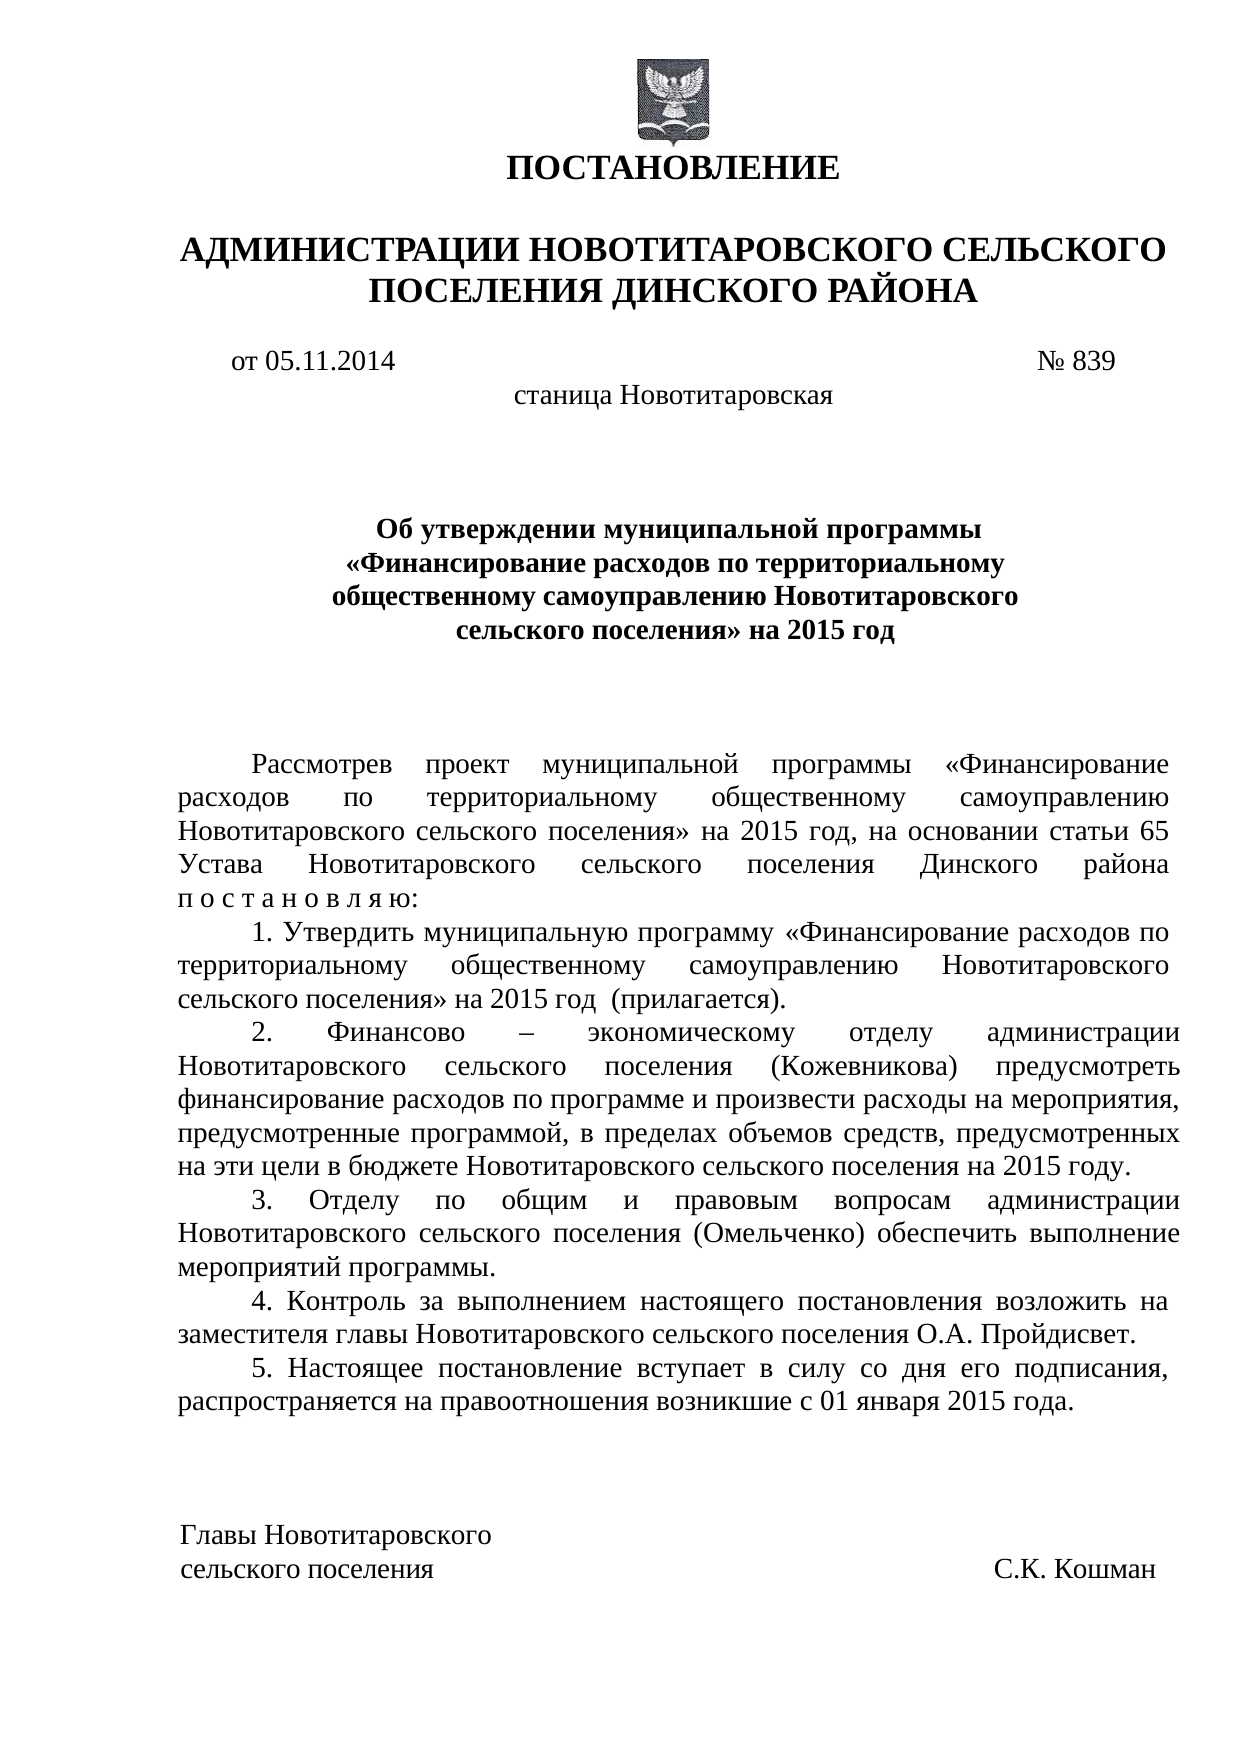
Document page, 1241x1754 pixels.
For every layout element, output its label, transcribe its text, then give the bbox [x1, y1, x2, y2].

text 3. Отделу по общим и правовым вопросам администрации Новотитаровского сельского поселения (Омельченко) обеспечить выполнение мероприятий программы. [177, 1182, 1181, 1283]
subtitle общественному самоуправлению Новотитаровского [181, 578, 1169, 612]
subtitle 1. Утвердить муниципальную программу «Финансирование расходов по территориальному общественному самоуправлению Новотитаровского сельского поселения» на 2015 год (прилагается). [177, 914, 1169, 1014]
text 4. Контроль за выполнением настоящего постановления возложить на заместителя главы Новотитаровского сельского поселения О.А. Пройдисвет. [177, 1283, 1169, 1350]
text от 05.11.2014 № 839 [177, 343, 1169, 377]
text Об утверждении муниципальной программы [177, 511, 1181, 545]
subtitle «Финансирование расходов по территориальному [181, 545, 1169, 578]
text Главы Новотитаровского [179, 1517, 1169, 1551]
subtitle Рассмотрев проект муниципальной программы «Финансирование расходов по территориальному общественному самоуправлению Новотитаровского сельского поселения» на 2015 год, на основании статьи 65 Устава Новотитаровского сельского поселения Динского района п о с т а н о в л я ю: [177, 746, 1169, 914]
text 2. Финансово – экономическому отделу администрации Новотитаровского сельского поселения (Кожевникова) предусмотреть финансирование расходов по программе и произвести расходы на мероприятия, предусмотренные программой, в пределах объемов средств, предусмотренных на эти цели в бюджете Новотитаровского сельского поселения на 2015 году. [177, 1014, 1181, 1182]
text сельского поселения С.К. Кошман [180, 1551, 1169, 1584]
text АДМИНИСТРАЦИИ НОВОТИТАРОВСКОГО СЕЛЬСКОГО ПОСЕЛЕНИЯ ДИНСКОГО РАЙОНА [177, 228, 1169, 310]
text ПОСТАНОВЛЕНИЕ [177, 147, 1169, 187]
text станица Новотитаровская [177, 377, 1169, 411]
subtitle сельского поселения» на 2015 год [181, 612, 1169, 645]
picture [637, 59, 710, 147]
text 5. Настоящее постановление вступает в силу со дня его подписания, распространяется на правоотношения возникшие с 01 января 2015 года. [177, 1350, 1169, 1417]
